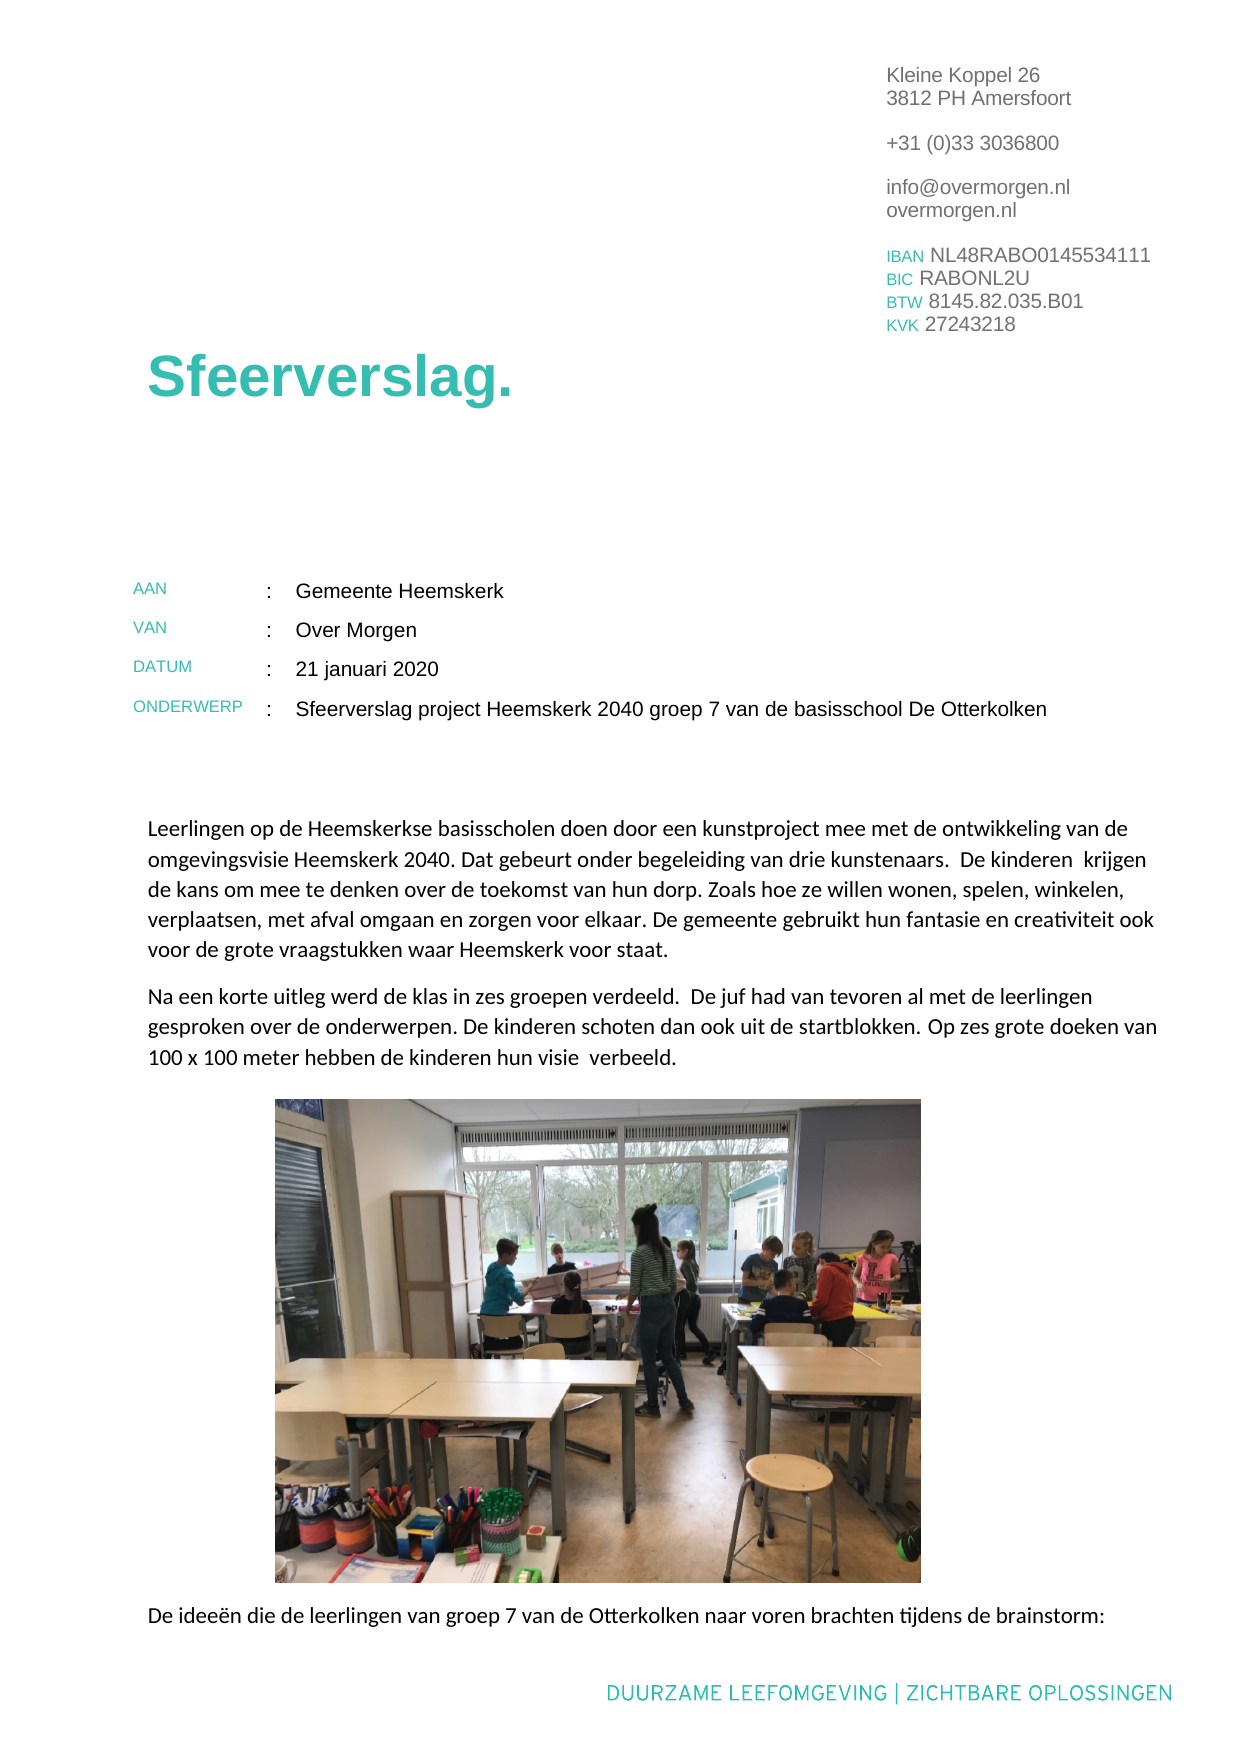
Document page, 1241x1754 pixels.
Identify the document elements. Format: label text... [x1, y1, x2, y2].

table_cell 21 januari 2020 [284, 651, 1081, 691]
picture [275, 1099, 920, 1583]
table_header AAN [122, 573, 254, 612]
table_header Gemeente Heemskerk [284, 573, 1081, 612]
table_cell : [255, 691, 284, 730]
table_cell VAN [122, 612, 254, 651]
table_cell : [255, 612, 284, 651]
text Leerlingen op de Heemskerkse basisscholen doen door een kunstproject mee met de ontwikkeling van de omgevingsvisie Heemskerk 2040. Dat gebeurt onder begeleiding van drie kunstenaars. De kinderen krijgen de kans om mee te denken over de toekomst van hun dorp. Zoals hoe ze willen wonen, spelen, winkelen, verplaatsen, met afval omgaan en zorgen voor elkaar. De gemeente gebruikt hun fantasie en creativiteit ook voor de grote vraagstukken waar Heemskerk voor staat. [148, 814, 1166, 963]
table_cell DATUM [122, 651, 254, 691]
table_header : [255, 573, 284, 612]
table_cell ONDERWERP [122, 691, 254, 730]
table_cell Sfeerverslag project Heemskerk 2040 groep 7 van de basisschool De Otterkolken [284, 691, 1081, 730]
table_cell : [255, 651, 284, 691]
text Sfeerverslag. [148, 341, 1166, 408]
text Na een korte uitleg werd de klas in zes groepen verdeeld. De juf had van tevoren al met de leerlingen gesproken over de onderwerpen. De kinderen schoten dan ook uit de startblokken. Op zes grote doeken van 100 x 100 meter hebben de kinderen hun visie verbeeld. [148, 982, 1166, 1071]
table_cell Over Morgen [284, 612, 1081, 651]
text De ideeën die de leerlingen van groep 7 van de Otterkolken naar voren brachten tijdens de brainstorm: [148, 1601, 1166, 1629]
